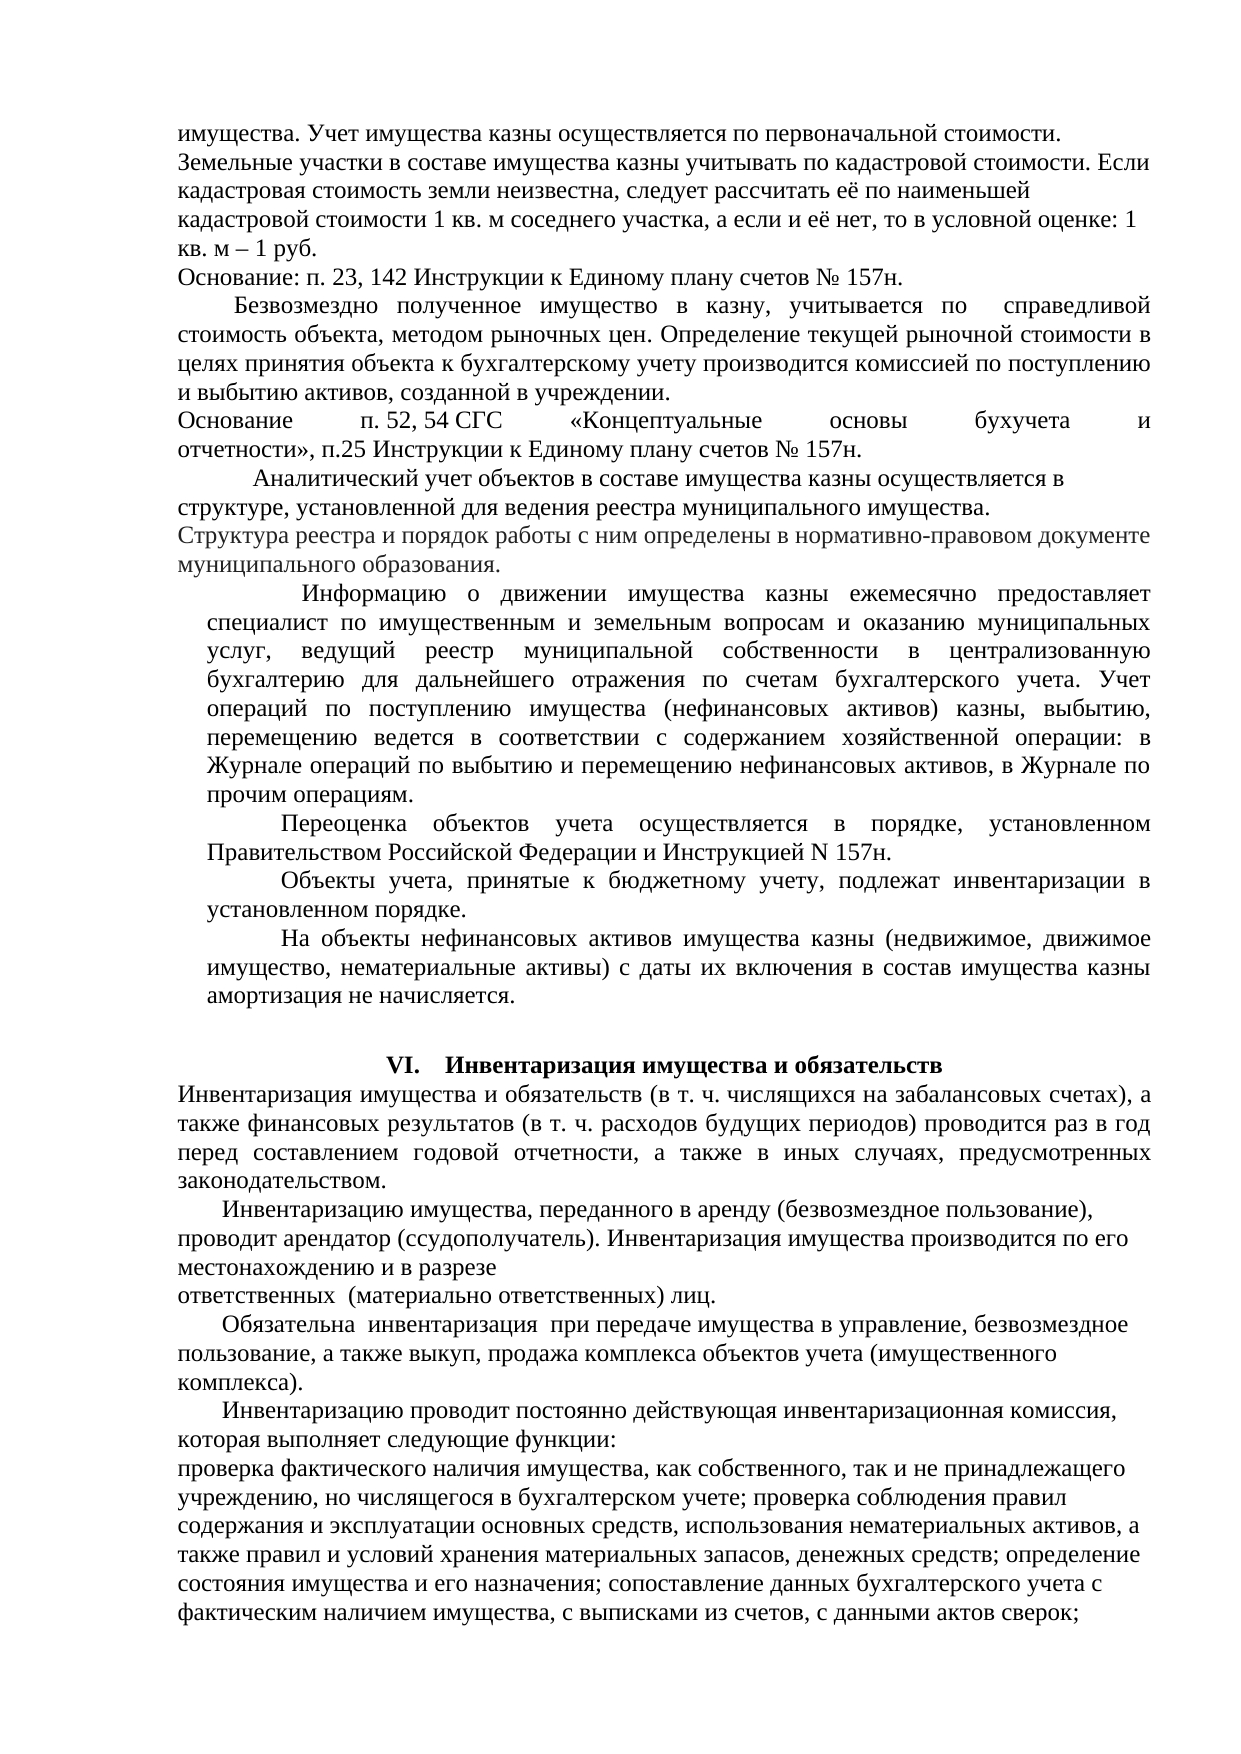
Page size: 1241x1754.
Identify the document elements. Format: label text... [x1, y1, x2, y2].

text Структура реестра и порядок работы с ним определены в нормативно-правовом документе муниципального образования. [501, 521, 1152, 578]
text Инвентаризация имущества и обязательств (в т. ч. числящихся на забалансовых счетах), а также финансовых результатов (в т. ч. расходов будущих периодов) проводится раз в год перед составлением годовой отчетности, а также в иных случаях, предусмотренных законодательством. [177, 1079, 1152, 1194]
text Безвозмездно полученное имущество в казну, учитывается по справедливой стоимость объекта, методом рыночных цен. Определение текущей рыночной стоимости в целях принятия объекта к бухгалтерскому учету производится комиссией по поступлению и выбытию активов, созданной в учреждении. [177, 291, 1152, 406]
text Инвентаризацию имущества, переданного в аренду (безвозмездное пользование), проводит арендатор (ссудополучатель). Инвентаризация имущества производится по его местонахождению и в разрезе [177, 1194, 1152, 1281]
text Обязательна инвентаризация при передаче имущества в управление, безвозмездное пользование, а также выкуп, продажа комплекса объектов учета (имущественного комплекса). [177, 1309, 1152, 1396]
text Объекты учета, принятые к бюджетному учету, подлежат инвентаризации в установленном порядке. [207, 866, 1152, 923]
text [177, 118, 1152, 262]
text Информацию о движении имущества казны ежемесячно предоставляет специалист по имущественным и земельным вопросам и оказанию муниципальных услуг, ведущий реестр муниципальной собственности в централизованную бухгалтерию для дальнейшего отражения по счетам бухгалтерского учета. Учет операций по поступлению имущества (нефинансовых активов) казны, выбытию, перемещению ведется в соответствии с содержанием хозяйственной операции: в Журнале операций по выбытию и перемещению нефинансовых активов, в Журнале по прочим операциям. [207, 578, 1152, 808]
text Основание п. 52, 54 СГС «Концептуальные основы бухучета и отчетности», п.25 Инструкции к Единому плану счетов № 157н. [177, 406, 1152, 463]
text На объекты нефинансовых активов имущества казны (недвижимое, движимое имущество, нематериальные активы) с даты их включения в состав имущества казны амортизация не начисляется. [207, 923, 1152, 1009]
text ответственных (материально ответственных) лиц. [177, 1281, 1152, 1309]
text Переоценка объектов учета осуществляется в порядке, установленном Правительством Российской Федерации и Инструкцией N 157н. [207, 808, 1152, 866]
text VI. Инвентаризация имущества и обязательств [177, 1051, 1152, 1079]
text Основание: п. 23, 142 Инструкции к Единому плану счетов № 157н. [177, 262, 1152, 291]
text Инвентаризацию проводит постоянно действующая инвентаризационная комиссия, которая выполняет следующие функции: [177, 1396, 1152, 1453]
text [177, 1453, 1152, 1626]
text Аналитический учет объектов в составе имущества казны осуществляется в структуре, установленной для ведения реестра муниципального имущества. [177, 463, 1152, 521]
